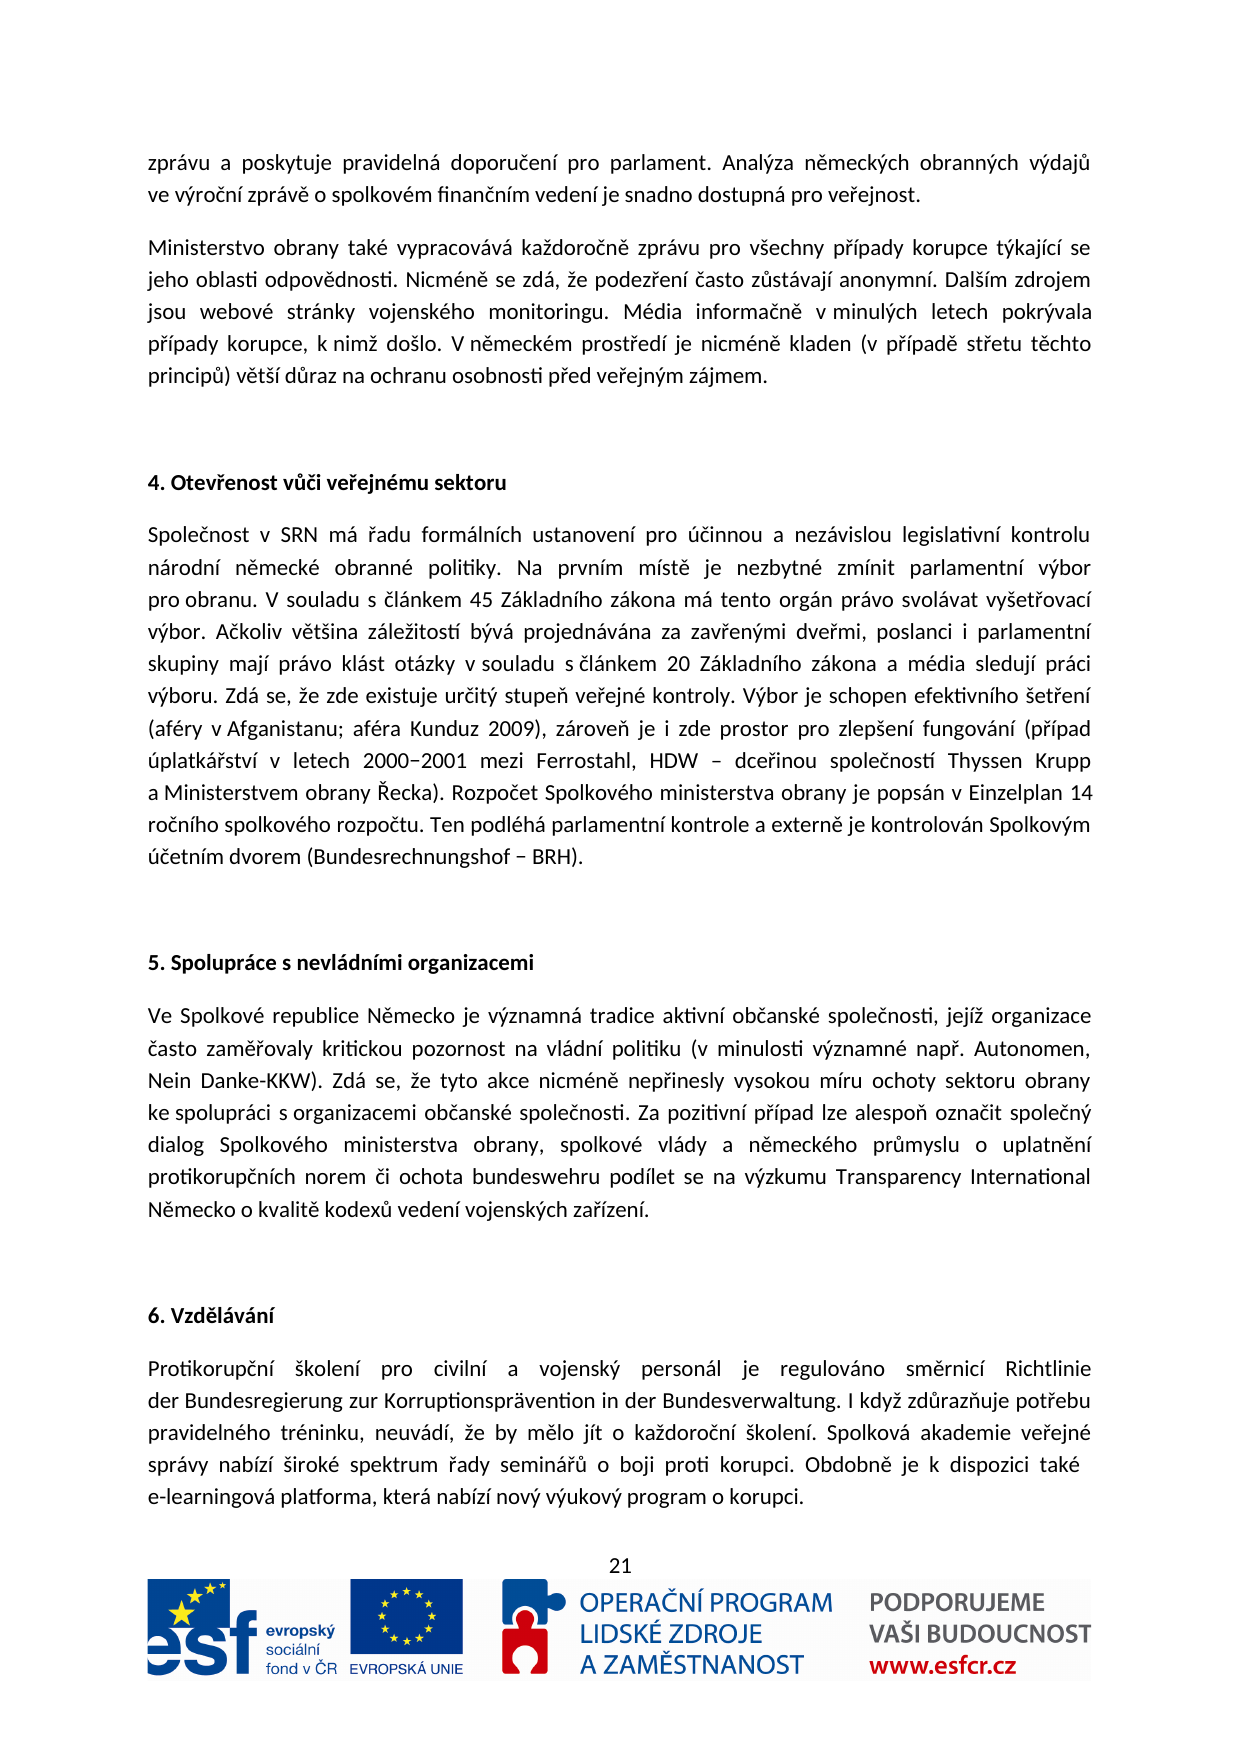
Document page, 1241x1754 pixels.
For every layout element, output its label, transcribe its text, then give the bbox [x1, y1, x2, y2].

text 4. Otevřenost vůči veřejnému sektoru [148, 468, 1093, 496]
picture [147, 1579, 1092, 1681]
text 6. Vzdělávání [148, 1301, 1093, 1329]
text Protikorupční školení pro civilní a vojenský personál je regulováno směrnicí Richtlinie der Bundesregierung zur Korruptionsprävention in der Bundesverwaltung. I když zdůrazňuje potřebu pravidelného tréninku, neuvádí, že by mělo jít o každoroční školení. Spolková akademie veřejné správy nabízí široké spektrum řady seminářů o boji proti korupci. Obdobně je k dispozici také e-learningová platforma, která nabízí nový výukový program o korupci. [148, 1354, 1093, 1511]
text Ve Spolkové republice Německo je významná tradice aktivní občanské společnosti, jejíž organizace často zaměřovaly kritickou pozornost na vládní politiku (v minulosti významné např. Autonomen, Nein Danke-KKW). Zdá se, že tyto akce nicméně nepřinesly vysokou míru ochoty sektoru obrany ke spolupráci s organizacemi občanské společnosti. Za pozitivní případ lze alespoň označit společný dialog Spolkového ministerstva obrany, spolkové vlády a německého průmyslu o uplatnění protikorupčních norem či ochota bundeswehru podílet se na výzkumu Transparency International Německo o kvalitě kodexů vedení vojenských zařízení. [148, 1002, 1093, 1223]
text Ministerstvo obrany také vypracovává každoročně zprávu pro všechny případy korupce týkající se jeho oblasti odpovědnosti. Nicméně se zdá, že podezření často zůstávají anonymní. Dalším zdrojem jsou webové stránky vojenského monitoringu. Média informačně v minulých letech pokrývala případy korupce, k nimž došlo. V německém prostředí je nicméně kladen (v případě střetu těchto principů) větší důraz na ochranu osobnosti před veřejným zájmem. [148, 233, 1093, 389]
text 5. Spolupráce s nevládními organizacemi [148, 948, 1093, 977]
text Společnost v SRN má řadu formálních ustanovení pro účinnou a nezávislou legislativní kontrolu národní německé obranné politiky. Na prvním místě je nezbytné zmínit parlamentní výbor pro obranu. V souladu s článkem 45 Základního zákona má tento orgán právo svolávat vyšetřovací výbor. Ačkoliv většina záležitostí bývá projednávána za zavřenými dveřmi, poslanci i parlamentní skupiny mají právo klást otázky v souladu s článkem 20 Základního zákona a média sledují práci výboru. Zdá se, že zde existuje určitý stupeň veřejné kontroly. Výbor je schopen efektivního šetření (aféry v Afganistanu; aféra Kunduz 2009), zároveň je i zde prostor pro zlepšení fungování (případ úplatkářství v letech 2000−2001 mezi Ferrostahl, HDW – dceřinou společností Thyssen Krupp a Ministerstvem obrany Řecka). Rozpočet Spolkového ministerstva obrany je popsán v Einzelplan 14 ročního spolkového rozpočtu. Ten podléhá parlamentní kontrole a externě je kontrolován Spolkovým účetním dvorem (Bundesrechnungshof − BRH). [148, 521, 1093, 871]
